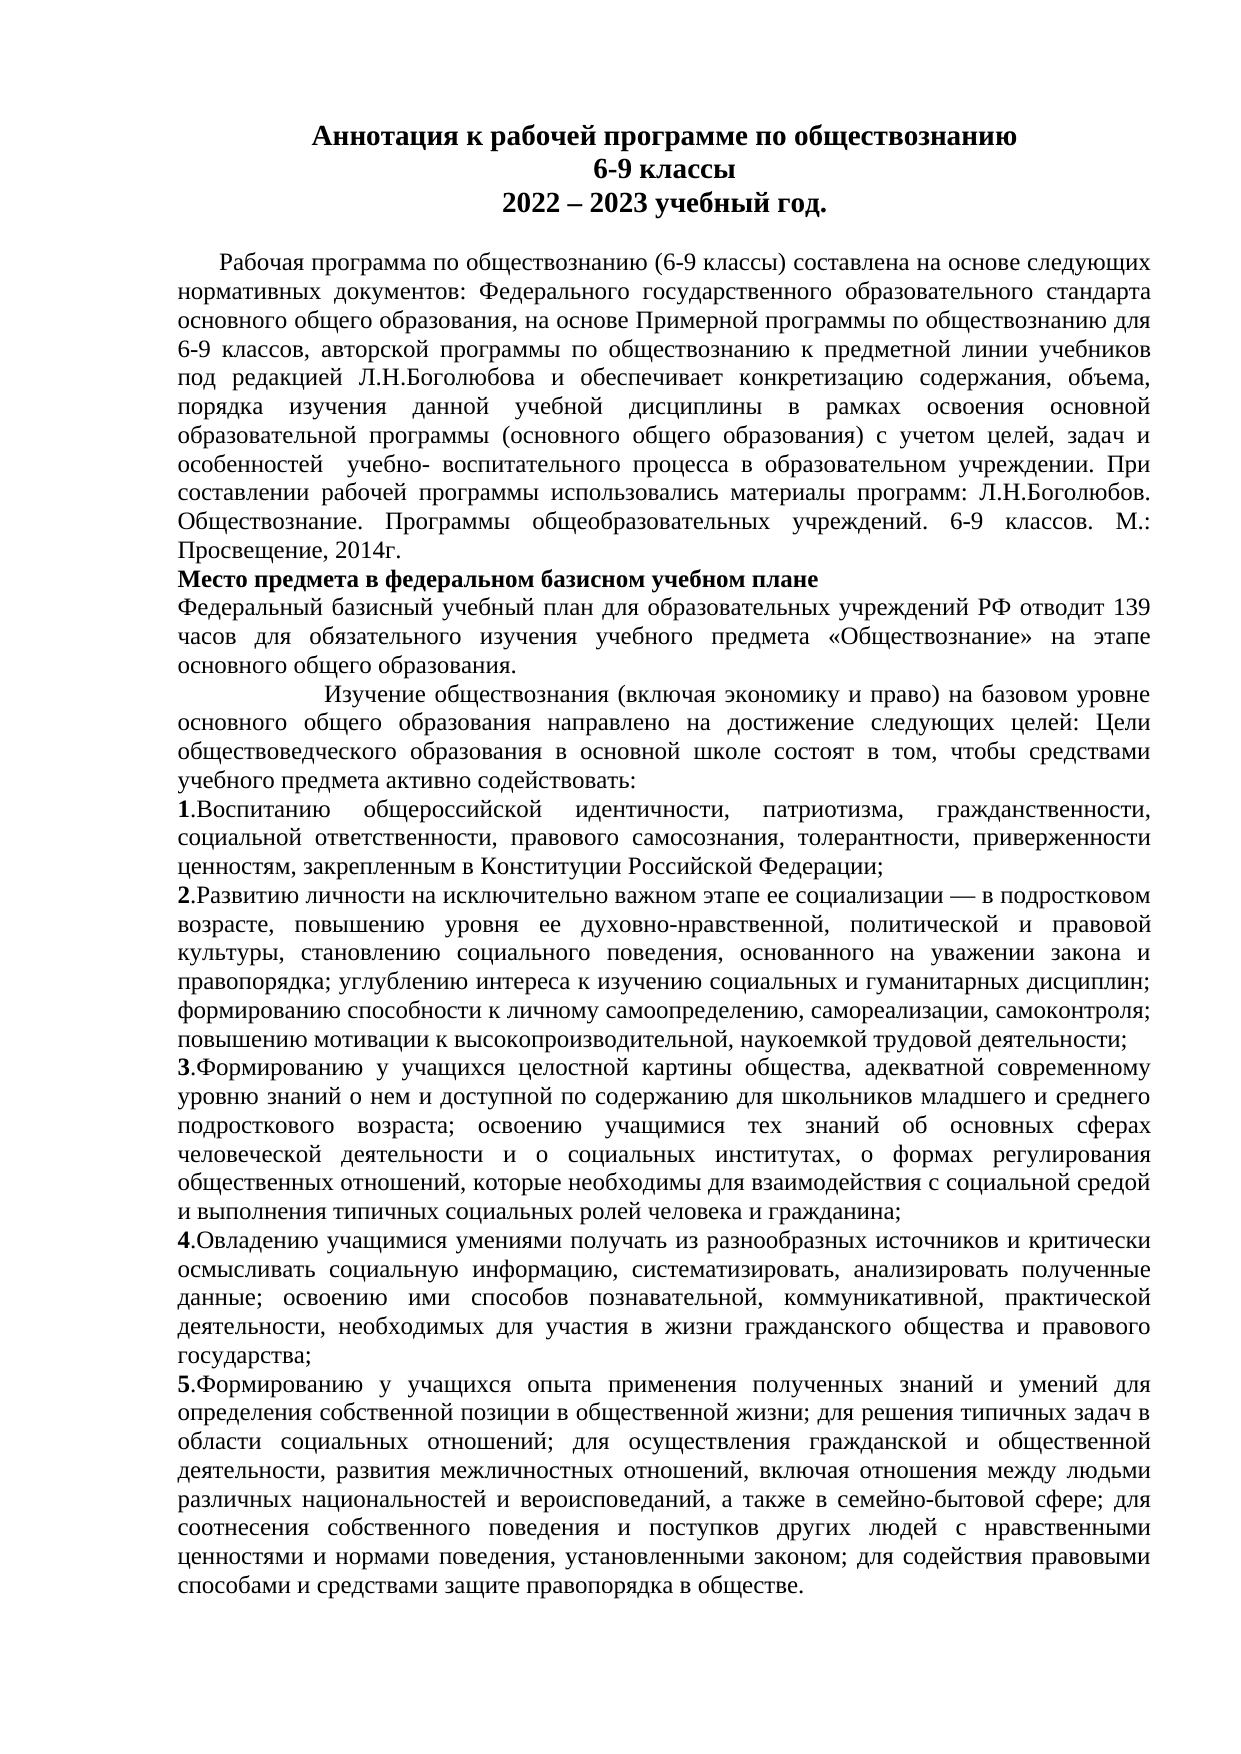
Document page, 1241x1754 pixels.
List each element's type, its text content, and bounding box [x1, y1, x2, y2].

text Федеральный базисный учебный план для образовательных учреждений РФ отводит 139 часов для обязательного изучения учебного предмета «Обществознание» на этапе основного общего образования. [177, 592, 1152, 679]
text 6-9 классы [177, 152, 1152, 185]
text 3.Формированию у учащихся целостной картины общества, адекватной современному уровню знаний о нем и доступной по содержанию для школьников младшего и среднего подросткового возраста; освоению учащимися тех знаний об основных сферах человеческой деятельности и о социальных институтах, о формах регулирования общественных отношений, которые необходимы для взаимодействия с социальной средой и выполнения типичных социальных ролей человека и гражданина; [177, 1052, 1152, 1225]
text 2022 – 2023 учебный год. [177, 185, 1152, 219]
text 4.Овладению учащимися умениями получать из разнообразных источников и критически осмысливать социальную информацию, систематизировать, анализировать полученные данные; освоению ими способов познавательной, коммуникативной, практической деятельности, необходимых для участия в жизни гражданского общества и правового государства; [177, 1225, 1152, 1369]
text Место предмета в федеральном базисном учебном плане [177, 564, 1152, 592]
text 1.Воспитанию общероссийской идентичности, патриотизма, гражданственности, социальной ответственности, правового самосознания, толерантности, приверженности ценностям, закрепленным в Конституции Российской Федерации; [177, 794, 1152, 880]
text Аннотация к рабочей программе по обществознанию [177, 118, 1152, 152]
text Рабочая программа по обществознанию (6-9 классы) составлена на основе следующих нормативных документов: Федерального государственного образовательного стандарта основного общего образования, на основе Примерной программы по обществознанию для 6-9 классов, авторской программы по обществознанию к предметной линии учебников под редакцией Л.Н.Боголюбова и обеспечивает конкретизацию содержания, объема, порядка изучения данной учебной дисциплины в рамках освоения основной образовательной программы (основного общего образования) с учетом целей, задач и особенностей учебно- воспитательного процесса в образовательном учреждении. При составлении рабочей программы использовались материалы программ: Л.Н.Боголюбов. Обществознание. Программы общеобразовательных учреждений. 6-9 классов. М.: Просвещение, 2014г. [177, 247, 1152, 564]
text 2.Развитию личности на исключительно важном этапе ее социализации — в подростковом возрасте, повышению уровня ее духовно-нравственной, политической и правовой культуры, становлению социального поведения, основанного на уважении закона и правопорядка; углублению интереса к изучению социальных и гуманитарных дисциплин; формированию способности к личному самоопределению, самореализации, самоконтроля; повышению мотивации к высокопроизводительной, наукоемкой трудовой деятельности; [177, 880, 1152, 1052]
text 5.Формированию у учащихся опыта применения полученных знаний и умений для определения собственной позиции в общественной жизни; для решения типичных задач в области социальных отношений; для осуществления гражданской и общественной деятельности, развития межличностных отношений, включая отношения между людьми различных национальностей и вероисповеданий, а также в семейно-бытовой сфере; для соотнесения собственного поведения и поступков других людей с нравственными ценностями и нормами поведения, установленными законом; для содействия правовыми способами и средствами защите правопорядка в обществе. [177, 1369, 1152, 1599]
text Изучение обществознания (включая экономику и право) на базовом уровне основного общего образования направлено на достижение следующих целей: Цели обществоведческого образования в основной школе состоят в том, чтобы средствами учебного предмета активно содействовать: [177, 679, 1152, 794]
